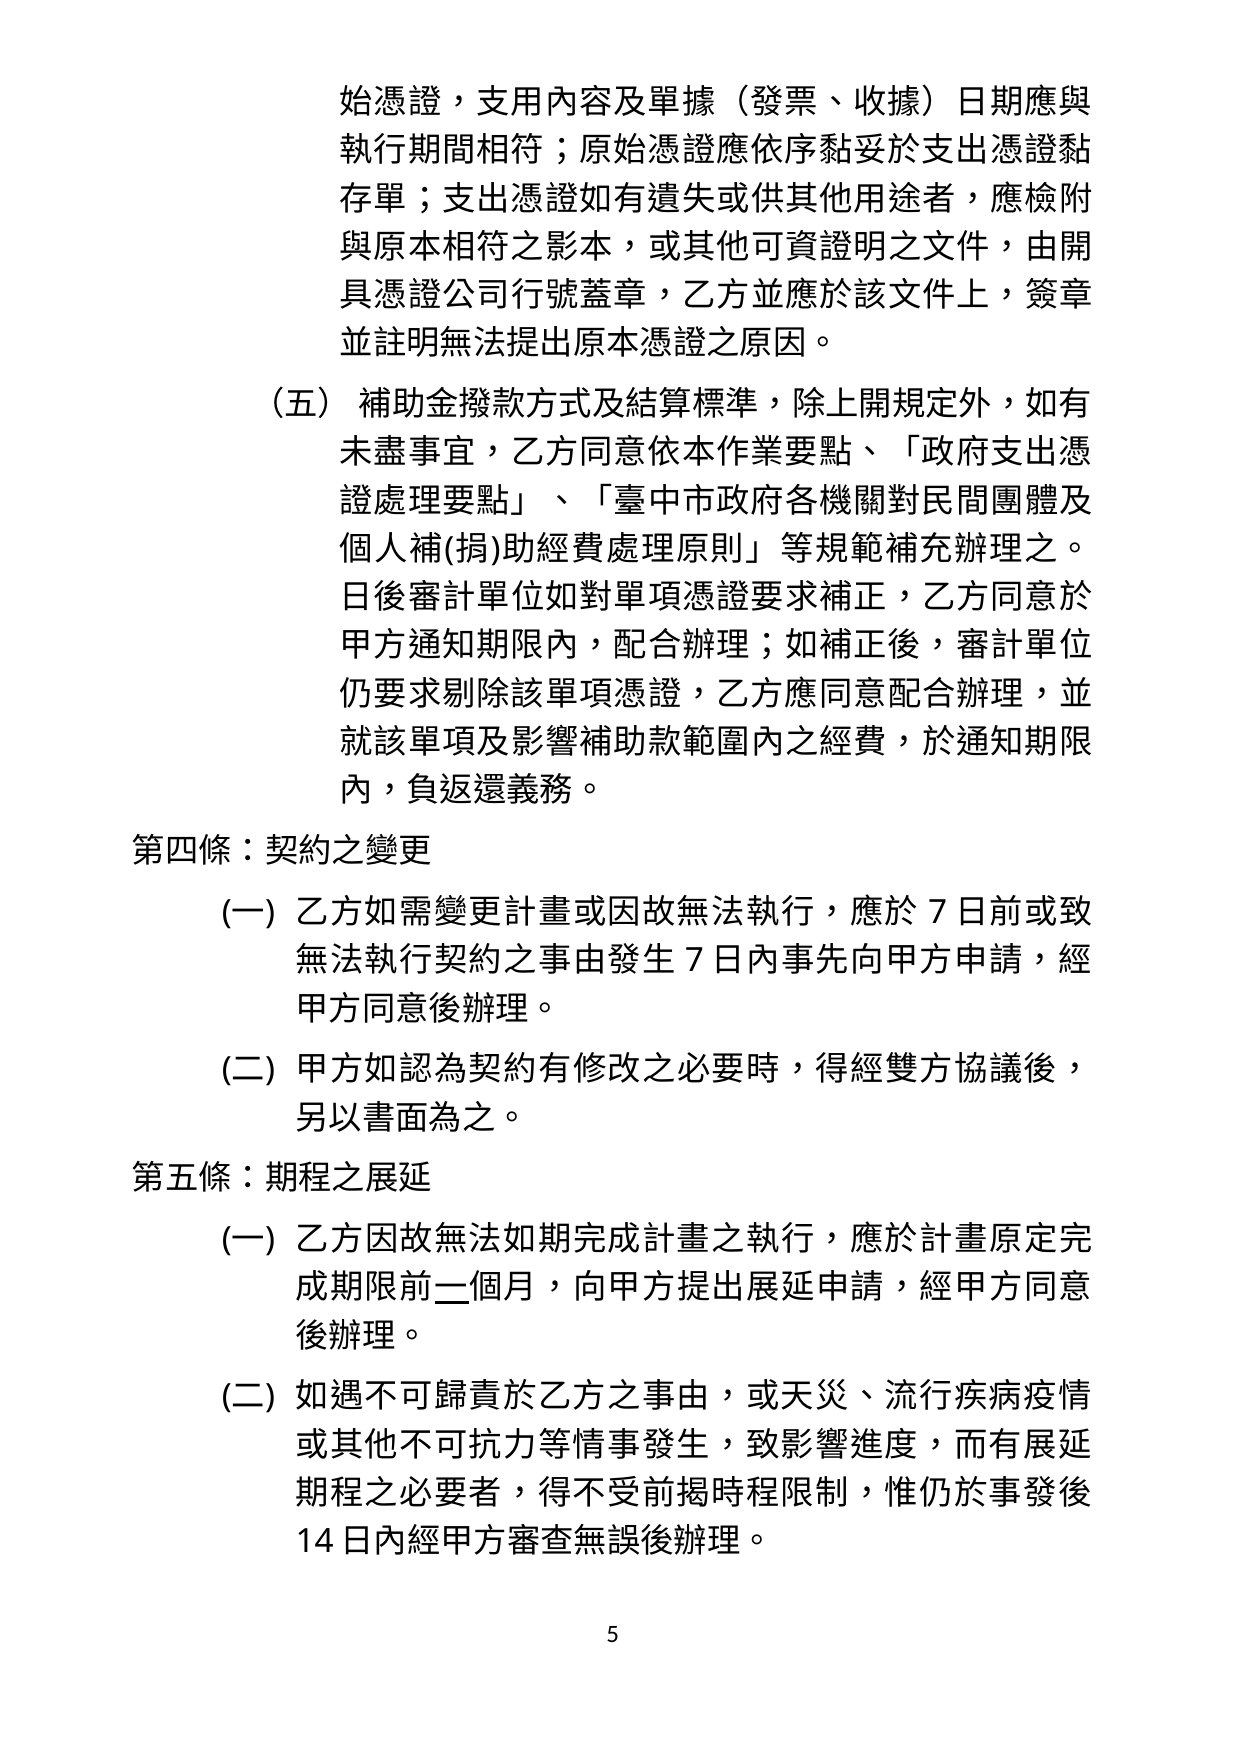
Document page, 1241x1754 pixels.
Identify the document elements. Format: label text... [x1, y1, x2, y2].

list 乙方如需變更計畫或因故無法執行，應於7日前或致無法執行契約之事由發生7日內事先向甲方申請，經甲方同意後辦理。 [222, 884, 1093, 1029]
text 第四條：契約之變更 [131, 824, 1093, 872]
list 甲方如認為契約有修改之必要時，得經雙方協議後，另以書面為之。 [222, 1042, 1093, 1139]
list 如遇不可歸責於乙方之事由，或天災、流行疾病疫情或其他不可抗力等情事發生，致影響進度，而有展延期程之必要者，得不受前揭時程限制，惟仍於事發後14日內經甲方審查無誤後辦理。 [222, 1369, 1093, 1563]
list 乙方因故無法如期完成計畫之執行，應於計畫原定完成期限前一個月，向甲方提出展延申請，經甲方同意後辦理。 [222, 1212, 1093, 1357]
text 第五條：期程之展延 [131, 1151, 1093, 1199]
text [251, 75, 1093, 364]
text （五） 補助金撥款方式及結算標準，除上開規定外，如有未盡事宜，乙方同意依本作業要點、「政府支出憑證處理要點」、「臺中市政府各機關對民間團體及個人補(捐)助經費處理原則」等規範補充辦理之。日後審計單位如對單項憑證要求補正，乙方同意於甲方通知期限內，配合辦理；如補正後，審計單位仍要求剔除該單項憑證，乙方應同意配合辦理，並就該單項及影響補助款範圍內之經費，於通知期限內，負返還義務。 [251, 377, 1093, 811]
